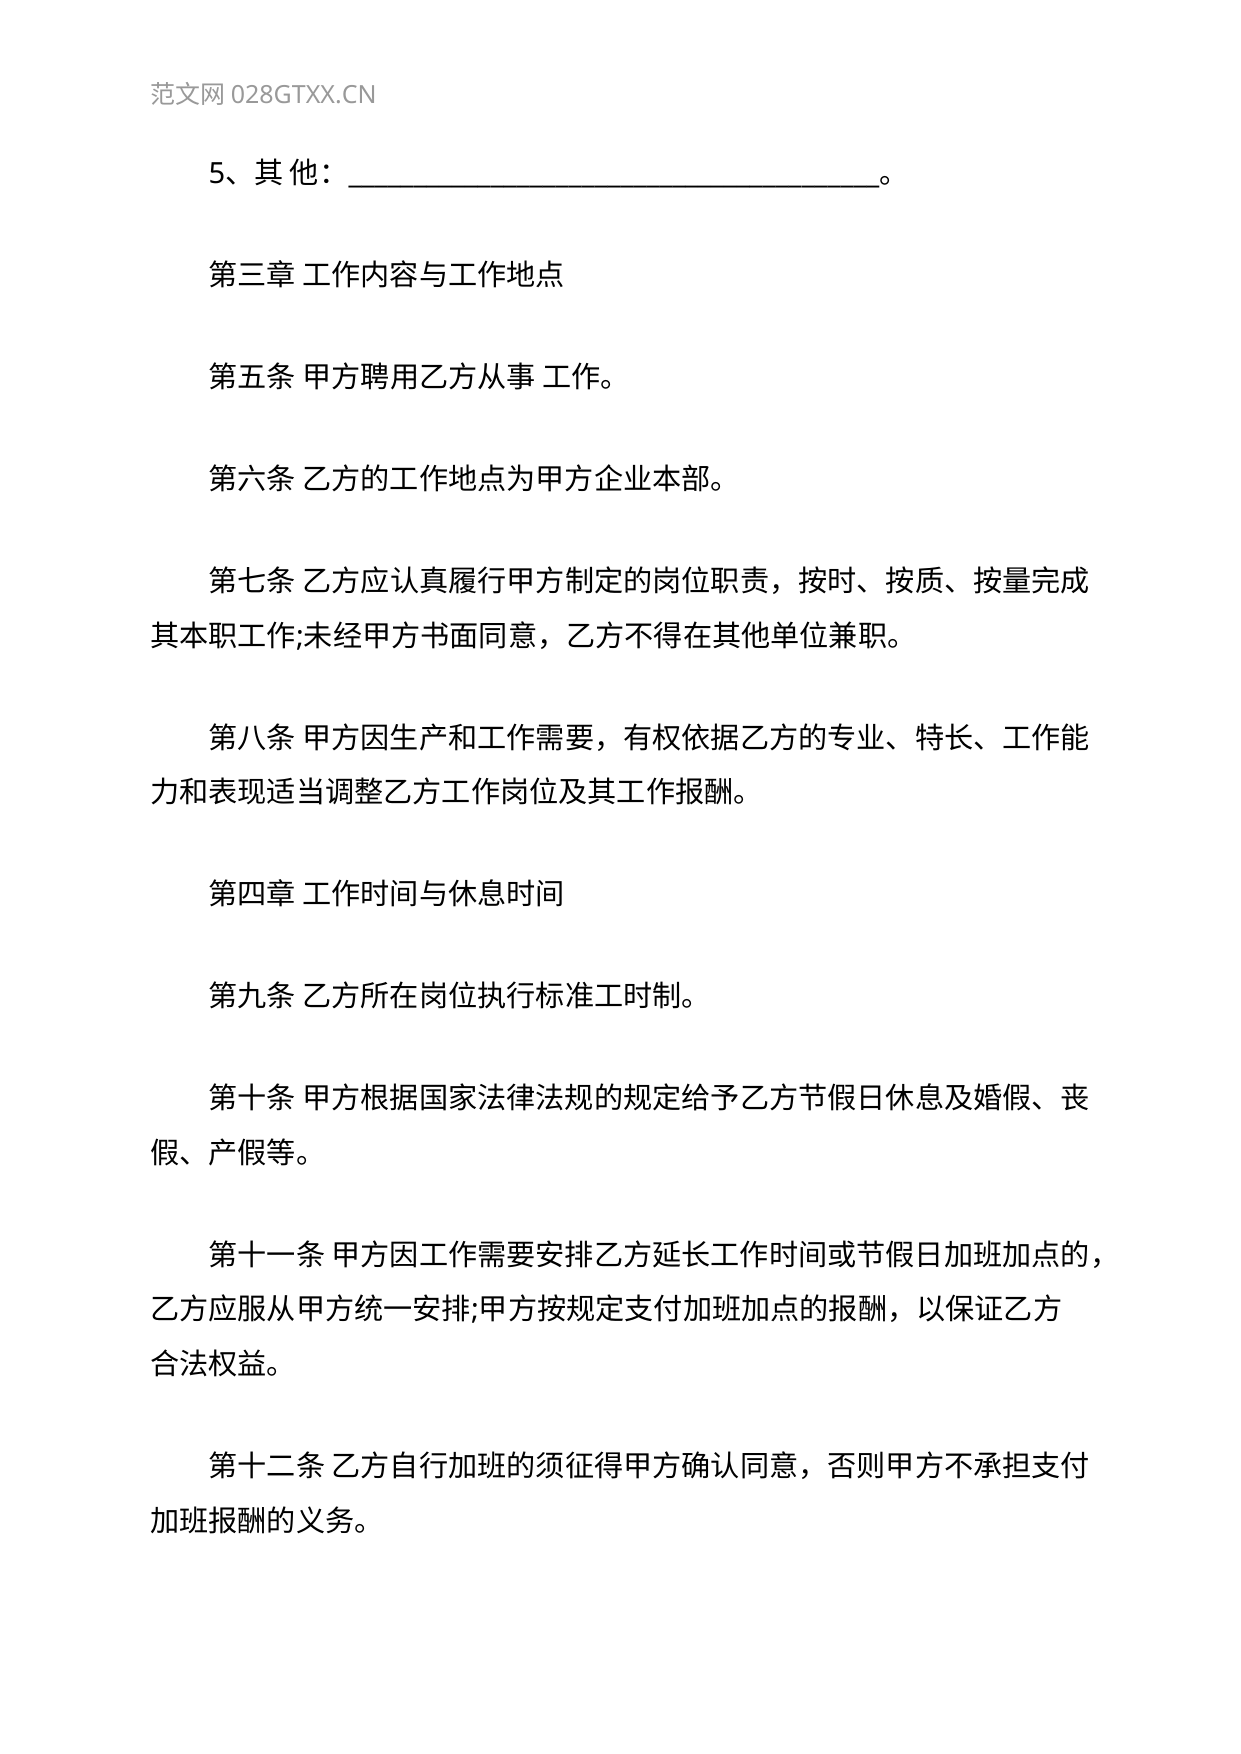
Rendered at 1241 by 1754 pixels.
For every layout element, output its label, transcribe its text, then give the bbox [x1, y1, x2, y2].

text 第三章 工作内容与工作地点 [150, 252, 1090, 294]
text 第四章 工作时间与休息时间 [150, 871, 1090, 913]
text 第十条 甲方根据国家法律法规的规定给予乙方节假日休息及婚假、丧假、产假等。 [150, 1074, 1090, 1172]
text 第五条 甲方聘用乙方从事 工作。 [150, 354, 1090, 396]
text 5、其 他：_________________________________________。 [150, 150, 1090, 192]
text 第七条 乙方应认真履行甲方制定的岗位职责，按时、按质、按量完成其本职工作;未经甲方书面同意，乙方不得在其他单位兼职。 [150, 557, 1090, 654]
text 第六条 乙方的工作地点为甲方企业本部。 [150, 456, 1090, 498]
text 第十一条 甲方因工作需要安排乙方延长工作时间或节假日加班加点的，乙方应服从甲方统一安排;甲方按规定支付加班加点的报酬，以保证乙方合法权益。 [150, 1231, 1090, 1383]
text 第八条 甲方因生产和工作需要，有权依据乙方的专业、特长、工作能力和表现适当调整乙方工作岗位及其工作报酬。 [150, 714, 1090, 811]
text 第九条 乙方所在岗位执行标准工时制。 [150, 973, 1090, 1015]
text 第十二条 乙方自行加班的须征得甲方确认同意，否则甲方不承担支付加班报酬的义务。 [150, 1443, 1090, 1540]
